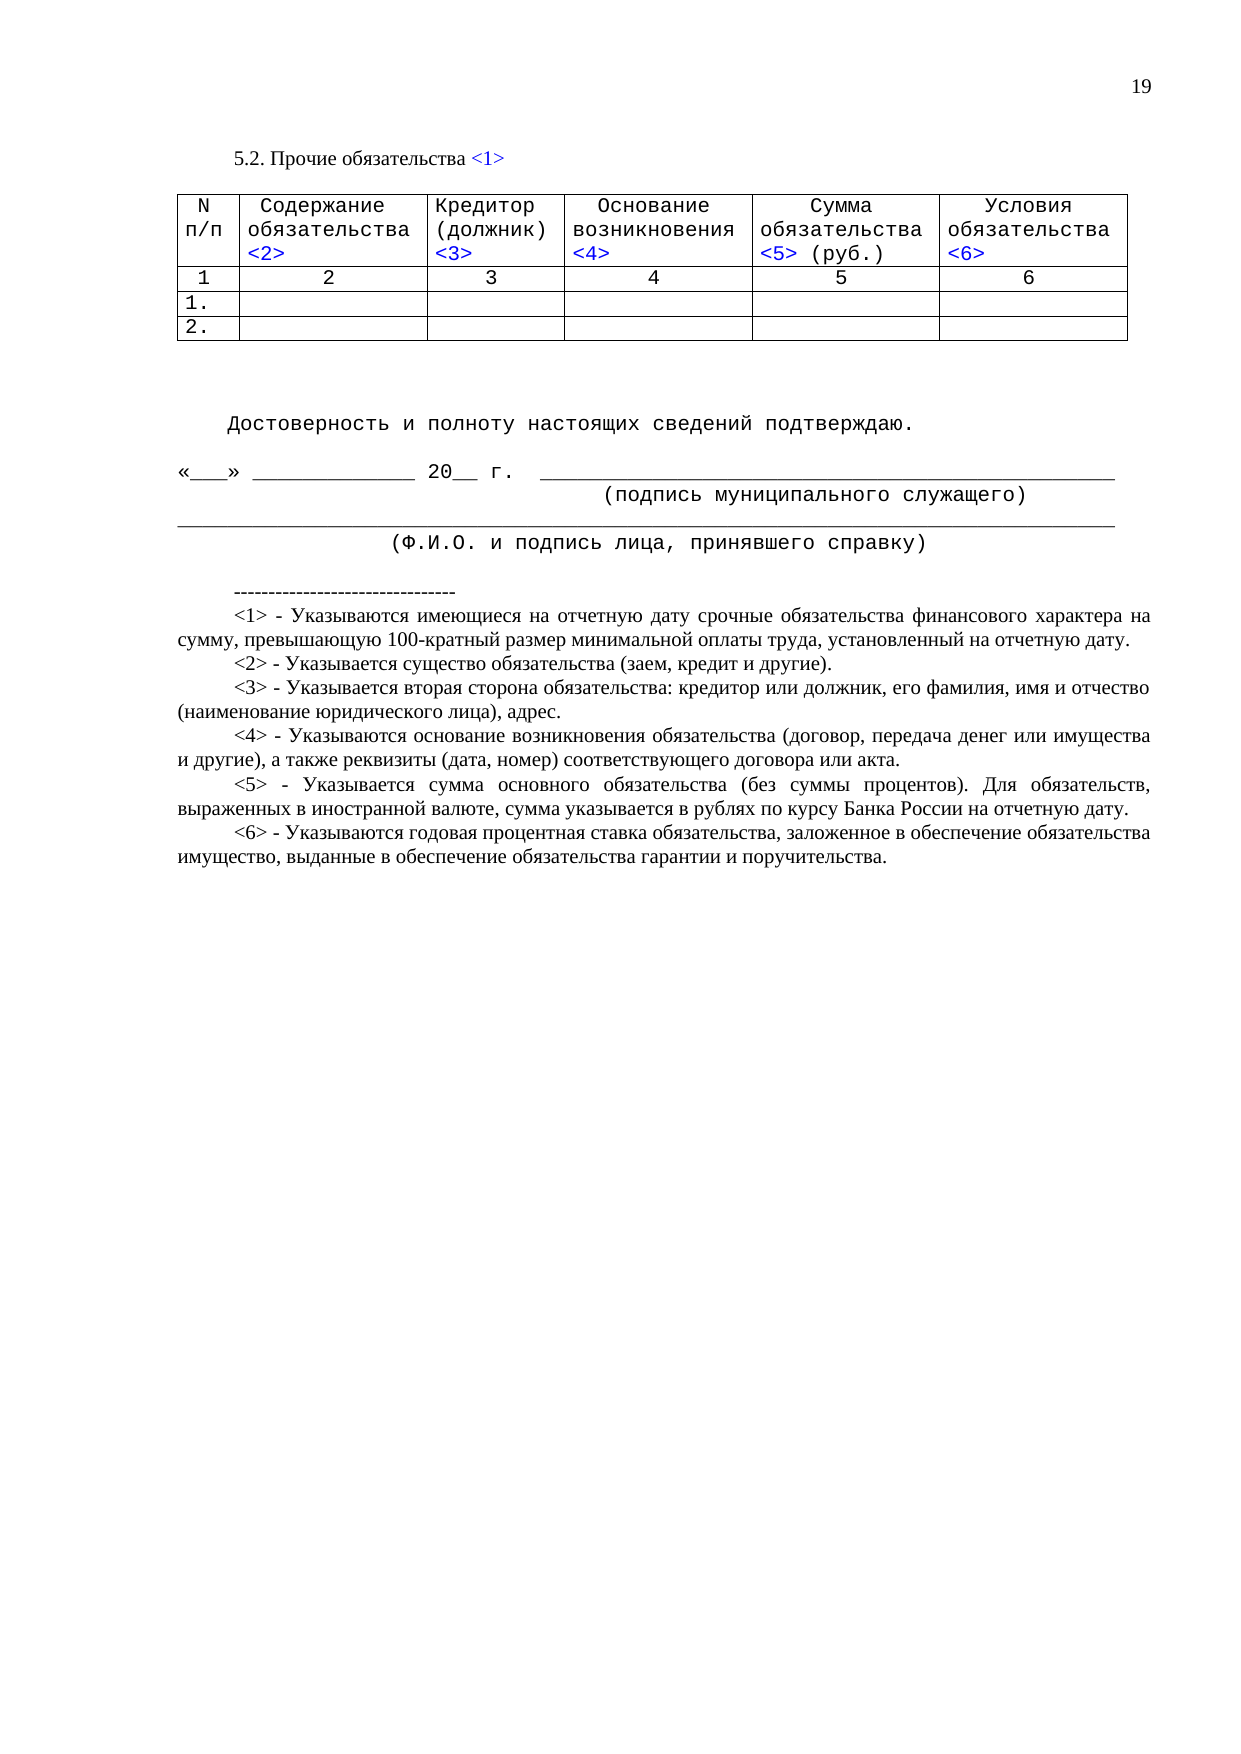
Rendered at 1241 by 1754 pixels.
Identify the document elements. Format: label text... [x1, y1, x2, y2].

table_cell [753, 292, 939, 316]
table_header Основание возникновения <4> [565, 195, 752, 266]
table_cell [940, 292, 1127, 316]
table_cell 3 [428, 267, 564, 291]
table_header Кредитор (должник) <3> [428, 195, 564, 266]
table_cell [565, 317, 752, 340]
table_cell 2. [178, 317, 239, 340]
table_header Сумма обязательства <5> (руб.) [753, 195, 939, 266]
table_cell [240, 292, 427, 316]
table_cell [753, 317, 939, 340]
text <1> - Указываются имеющиеся на отчетную дату срочные обязательства финансового характера на сумму, превышающую 100-кратный размер минимальной оплаты труда, установленный на отчетную дату. [177, 603, 1152, 651]
text ___________________________________________________________________________ [177, 508, 1152, 532]
table_cell [428, 292, 564, 316]
table_cell [240, 317, 427, 340]
table_cell 1. [178, 292, 239, 316]
table_cell 2 [240, 267, 427, 291]
text 5.2. Прочие обязательства <1> [177, 146, 1152, 170]
text (подпись муниципального служащего) [177, 484, 1152, 508]
table_cell 4 [565, 267, 752, 291]
table_header Условия обязательства <6> [940, 195, 1127, 266]
table_cell 6 [940, 267, 1127, 291]
text <6> - Указываются годовая процентная ставка обязательства, заложенное в обеспечение обязательства имущество, выданные в обеспечение обязательства гарантии и поручительства. [177, 819, 1152, 868]
table_cell [428, 317, 564, 340]
text Достоверность и полноту настоящих сведений подтверждаю. [177, 413, 1152, 437]
text <3> - Указывается вторая сторона обязательства: кредитор или должник, его фамилия, имя и отчество (наименование юридического лица), адрес. [177, 675, 1152, 723]
table_cell [565, 292, 752, 316]
table_header N п/п [178, 195, 239, 266]
text <5> - Указывается сумма основного обязательства (без суммы процентов). Для обязательств, выраженных в иностранной валюте, сумма указывается в рублях по курсу Банка России на отчетную дату. [177, 771, 1152, 819]
text -------------------------------- [177, 579, 1152, 603]
table_header Содержание обязательства <2> [240, 195, 427, 266]
table_cell [940, 317, 1127, 340]
text (Ф.И.О. и подпись лица, принявшего справку) [177, 532, 1152, 555]
text <2> - Указывается существо обязательства (заем, кредит и другие). [177, 651, 1152, 675]
text <4> - Указываются основание возникновения обязательства (договор, передача денег или имущества и другие), а также реквизиты (дата, номер) соответствующего договора или акта. [177, 723, 1152, 771]
text «___» _____________ 20__ г. ______________________________________________ [177, 461, 1152, 484]
table_cell 5 [753, 267, 939, 291]
table_cell 1 [178, 267, 239, 291]
